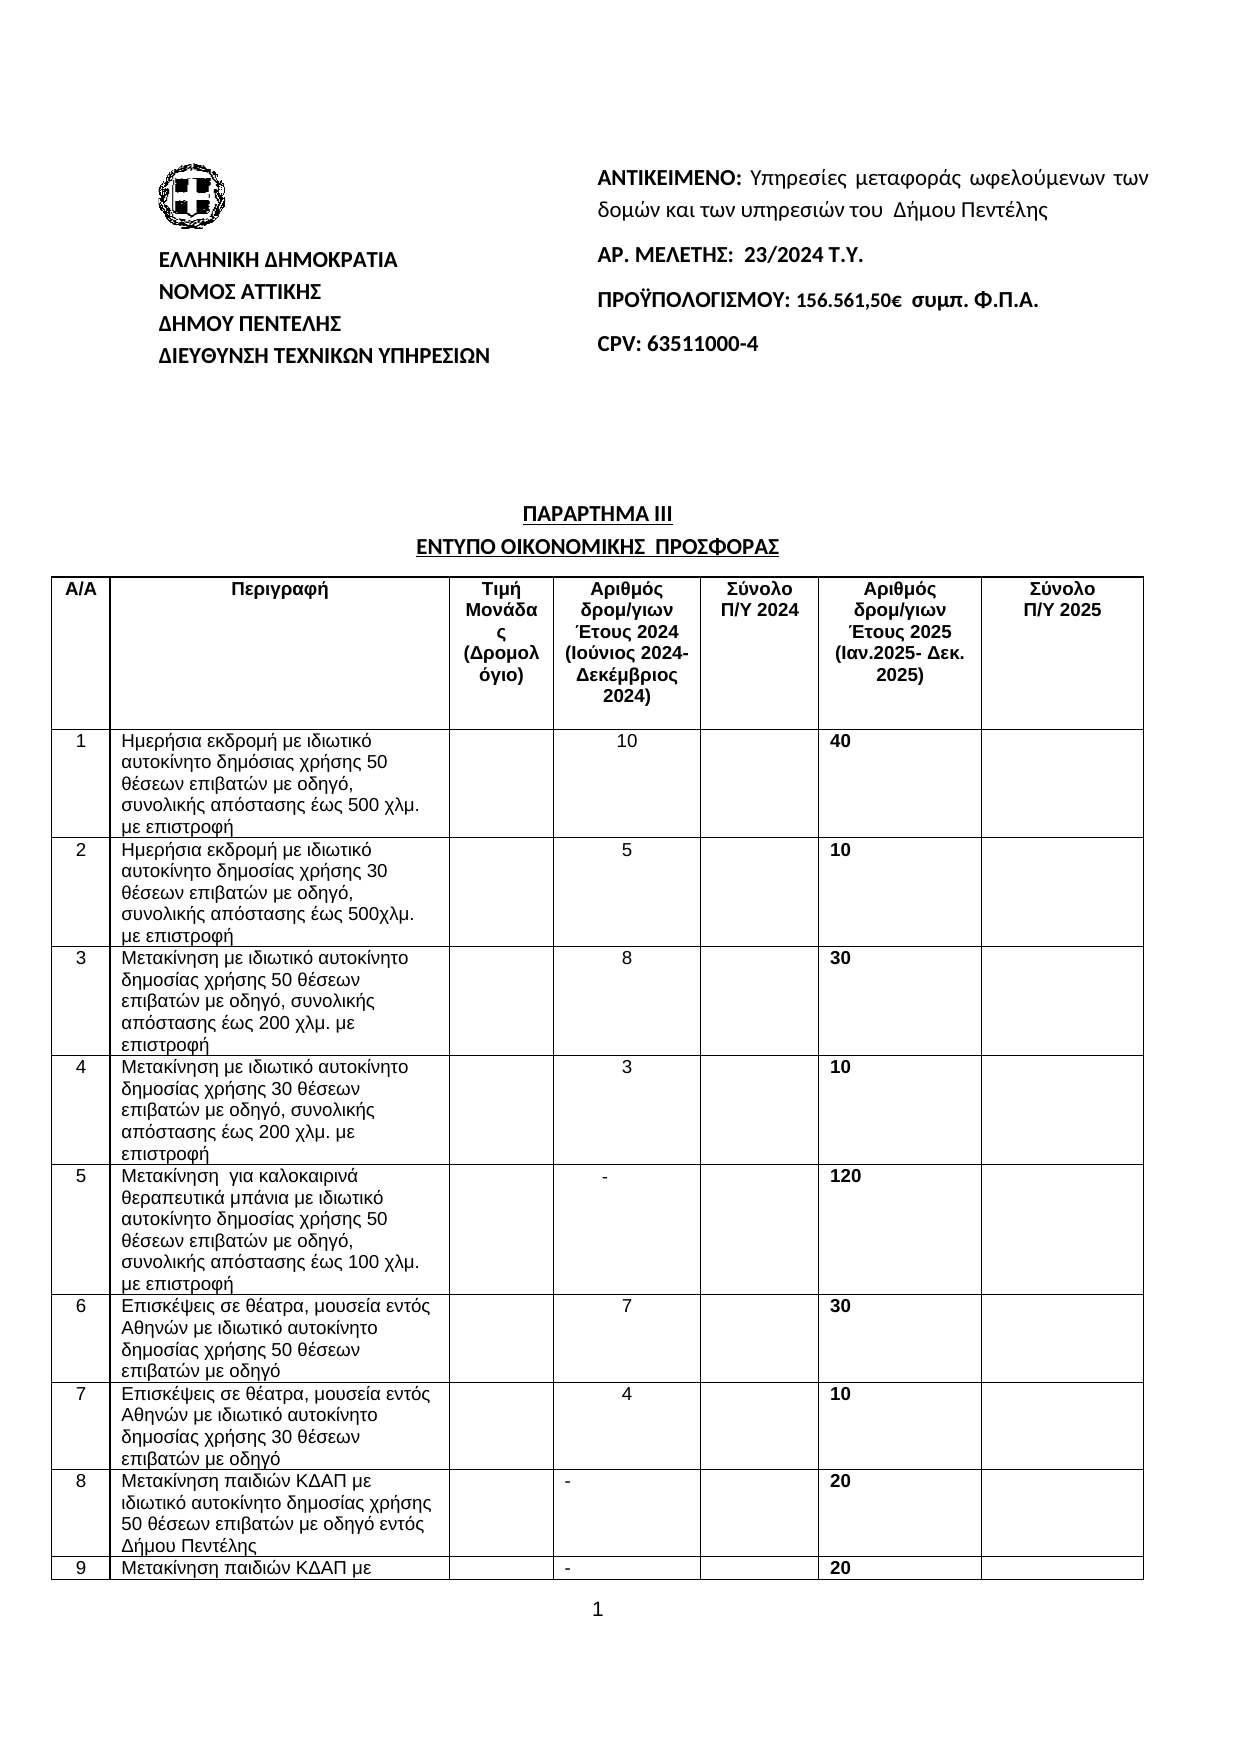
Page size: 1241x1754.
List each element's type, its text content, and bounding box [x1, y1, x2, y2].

table_cell 3 [52, 947, 109, 1055]
table_cell 10 [554, 730, 700, 837]
table_cell Ημερήσια εκδρομή με ιδιωτικό αυτοκίνητο δημοσίας χρήσης 30 θέσεων επιβατών με οδηγό, συνολικής απόστασης έως 500χλμ. με επιστροφή [111, 838, 449, 946]
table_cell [111, 1557, 449, 1579]
table_cell Μετακίνηση παιδιών ΚΔΑΠ με ιδιωτικό αυτοκίνητο δημοσίας χρήσης 50 θέσεων επιβατών με οδηγό εντός Δήμου Πεντέλης [111, 1470, 449, 1556]
table_cell 8 [52, 1470, 109, 1556]
table_cell [982, 1056, 1143, 1164]
table_cell Μετακίνηση για καλοκαιρινά θεραπευτικά μπάνια με ιδιωτικό αυτοκίνητο δημοσίας χρήσης 50 θέσεων επιβατών με οδηγό, συνολικής απόστασης έως 100 χλμ. με επιστροφή [111, 1165, 449, 1294]
table_cell 10 [819, 838, 981, 946]
table_cell [554, 1165, 700, 1294]
table_cell [450, 947, 553, 1055]
table_cell [701, 1383, 818, 1469]
table_cell [982, 1295, 1143, 1382]
table_cell 120 [819, 1165, 981, 1294]
table_header ΕΛΛΗΝΙΚΗ ΔΗΜΟΚΡΑΤΙΑ ΝΟΜΟΣ ΑΤΤΙΚΗΣ ΔΗΜΟΥ ΠΕΝΤΕΛΗΣ ΔΙΕΥΘΥΝΣΗ ΤΕΧΝΙΚΩΝ ΥΠΗΡΕΣΙΩΝ [147, 163, 586, 435]
table_header Σύνολο Π/Υ 2024 [701, 578, 818, 728]
table_cell 7 [52, 1383, 109, 1469]
table_cell [701, 947, 818, 1055]
table_cell [701, 1056, 818, 1164]
table_cell 10 [819, 1056, 981, 1164]
table_cell [982, 730, 1143, 837]
table_cell [701, 730, 818, 837]
table_cell [701, 1165, 818, 1294]
table_cell Μετακίνηση με ιδιωτικό αυτοκίνητο δημοσίας χρήσης 30 θέσεων επιβατών με οδηγό, συνολικής απόστασης έως 200 χλμ. με επιστροφή [111, 1056, 449, 1164]
table_cell [982, 1383, 1143, 1469]
table_cell [450, 1383, 553, 1469]
table_cell [450, 1056, 553, 1164]
table_cell Επισκέψεις σε θέατρα, μουσεία εντός Αθηνών με ιδιωτικό αυτοκίνητο δημοσίας χρήσης 30 θέσεων επιβατών με οδηγό [111, 1383, 449, 1469]
table_cell 30 [819, 1295, 981, 1382]
table_cell 5 [52, 1165, 109, 1294]
table_cell [450, 1165, 553, 1294]
table_cell 6 [52, 1295, 109, 1382]
table_cell - [554, 1557, 700, 1579]
table_header Σύνολο Π/Υ 2025 [982, 578, 1143, 728]
list ΕΝΤΥΠΟ ΟΙΚΟΝΟΜΙΚΗΣ ΠΡΟΣΦΟΡΑΣ [147, 532, 1048, 560]
table_cell Επισκέψεις σε θέατρα, μουσεία εντός Αθηνών με ιδιωτικό αυτοκίνητο δημοσίας χρήσης 50 θέσεων επιβατών με οδηγό [111, 1295, 449, 1382]
table_cell - [554, 1470, 700, 1556]
table_cell [982, 1165, 1143, 1294]
table_cell [982, 838, 1143, 946]
table_cell 4 [554, 1383, 700, 1469]
table_cell [450, 730, 553, 837]
table_cell [982, 947, 1143, 1055]
table_cell 9 [52, 1557, 109, 1579]
table_cell 7 [554, 1295, 700, 1382]
table_cell [450, 1470, 553, 1556]
table_header Α/Α [52, 578, 109, 728]
table_cell 20 [819, 1470, 981, 1556]
table_header Αριθμός δρομ/γιων Έτους 2024 (Ιούνιος 2024-Δεκέμβριος 2024) [554, 578, 700, 728]
table_cell 20 [819, 1557, 981, 1579]
table_cell 30 [819, 947, 981, 1055]
list ΠΑΡΑΡΤΗΜΑ ΙΙΙ [147, 499, 1048, 528]
picture [158, 163, 226, 229]
table_cell [701, 838, 818, 946]
table_cell [701, 1295, 818, 1382]
table_cell 4 [52, 1056, 109, 1164]
table_cell [450, 1557, 553, 1579]
table_cell [982, 1557, 1143, 1579]
table_cell Μετακίνηση με ιδιωτικό αυτοκίνητο δημοσίας χρήσης 50 θέσεων επιβατών με οδηγό, συνολικής απόστασης έως 200 χλμ. με επιστροφή [111, 947, 449, 1055]
table_cell 8 [554, 947, 700, 1055]
table_cell 3 [554, 1056, 700, 1164]
table_cell 40 [819, 730, 981, 837]
table_cell 1 [52, 730, 109, 837]
table_header Τιμή Μονάδας (Δρομολόγιο) [450, 578, 553, 728]
table_cell [450, 1295, 553, 1382]
table_header ΑΝΤΙΚΕΙΜΕΝΟ: Υπηρεσίες μεταφοράς ωφελούμενων των δομών και των υπηρεσιών του Δήμου Πεντέλης ΑΡ. ΜΕΛΕΤΗΣ: 23/2024 Τ.Υ. ΠΡΟΫΠΟΛΟΓΙΣΜΟΥ: 156.561,50€ συμπ. Φ.Π.Α. CPV: 63511000-4 [586, 163, 1160, 435]
table_cell 2 [52, 838, 109, 946]
table_cell 5 [554, 838, 700, 946]
table_header Αριθμός δρομ/γιων Έτους 2025 (Ιαν.2025- Δεκ. 2025) [819, 578, 981, 728]
table_cell 10 [819, 1383, 981, 1469]
table_cell [701, 1470, 818, 1556]
table_cell Ημερήσια εκδρομή με ιδιωτικό αυτοκίνητο δημόσιας χρήσης 50 θέσεων επιβατών με οδηγό, συνολικής απόστασης έως 500 χλμ. με επιστροφή [111, 730, 449, 837]
table_cell [450, 838, 553, 946]
table_cell [982, 1470, 1143, 1556]
table_cell [701, 1557, 818, 1579]
table_header Περιγραφή [111, 578, 449, 728]
